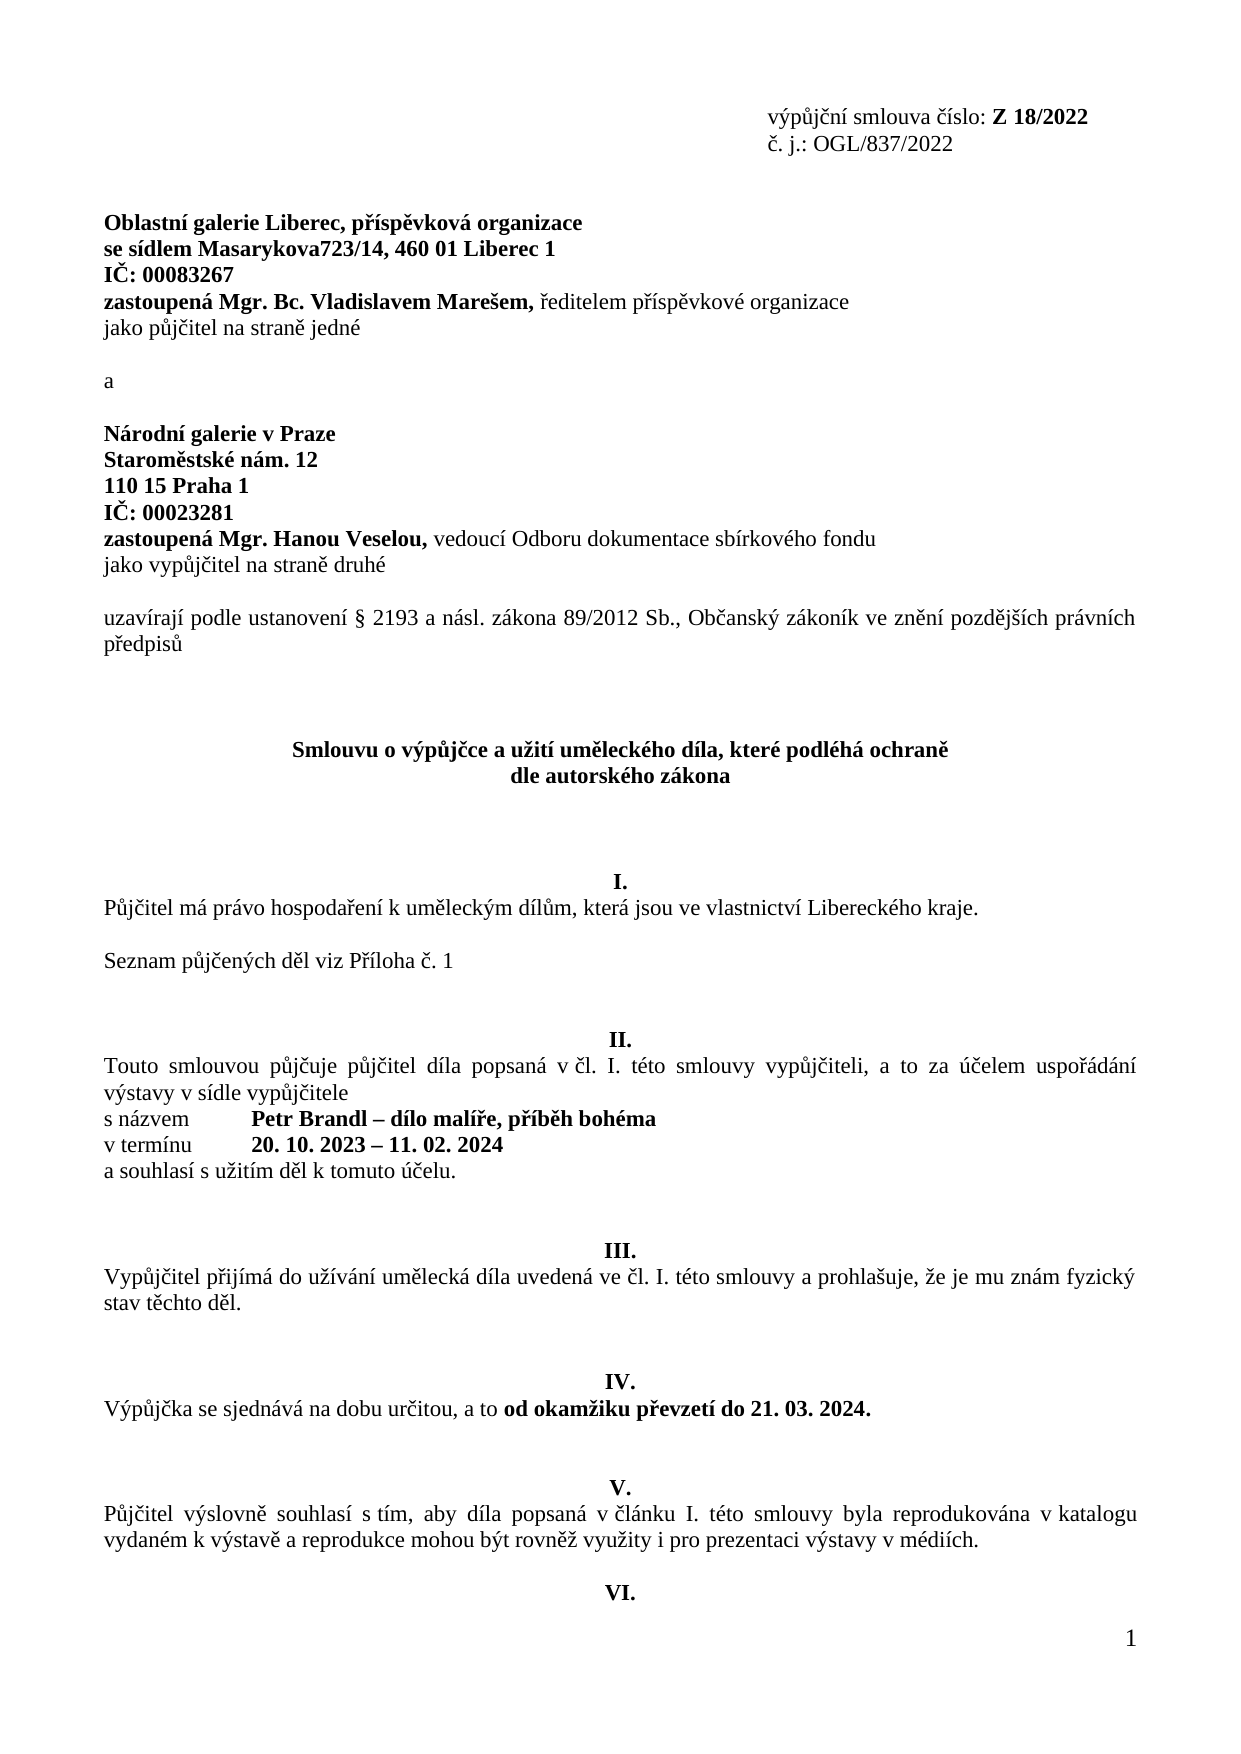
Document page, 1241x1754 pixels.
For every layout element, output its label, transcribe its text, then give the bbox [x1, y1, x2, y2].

text zastoupená Mgr. Hanou Veselou, vedoucí Odboru dokumentace sbírkového fondu [103, 525, 1137, 551]
text zastoupená Mgr. Bc. Vladislavem Marešem, ředitelem příspěvkové organizace [103, 288, 1137, 314]
text 110 15 Praha 1 [103, 472, 1137, 499]
text s názvem Petr Brandl – dílo malíře, příběh bohéma [103, 1105, 1137, 1131]
text Výpůjčka se sjednává na dobu určitou, a to od okamžiku převzetí do 21. 03. 2024. [103, 1395, 1137, 1421]
text I. [103, 868, 1137, 894]
text Oblastní galerie Liberec, příspěvková organizace [103, 209, 1137, 235]
text IČ: 00023281 [103, 499, 1137, 525]
text jako vypůjčitel na straně druhé [103, 551, 1137, 578]
text výpůjční smlouva číslo: Z 18/2022 [103, 103, 1137, 130]
text II. [103, 1026, 1137, 1052]
text a souhlasí s užitím děl k tomuto účelu. [103, 1158, 1137, 1184]
text Půjčitel má právo hospodaření k uměleckým dílům, která jsou ve vlastnictví Libereckého kraje. [103, 894, 1137, 920]
text Smlouvu o výpůjčce a užití uměleckého díla, které podléhá ochraně [103, 736, 1137, 762]
text Seznam půjčených děl viz Příloha č. 1 [103, 947, 1137, 973]
text uzavírají podle ustanovení § 2193 a násl. zákona 89/2012 Sb., Občanský zákoník ve znění pozdějších právních předpisů [103, 604, 1137, 657]
text III. [103, 1237, 1137, 1263]
text Půjčitel výslovně souhlasí s tím, aby díla popsaná v článku I. této smlouvy byla reprodukována v katalogu vydaném k výstavě a reprodukce mohou být rovněž využity i pro prezentaci výstavy v médiích. [103, 1500, 1137, 1553]
text VI. [103, 1579, 1137, 1606]
text Touto smlouvou půjčuje půjčitel díla popsaná v čl. I. této smlouvy vypůjčiteli, a to za účelem uspořádání výstavy v sídle vypůjčitele [103, 1052, 1137, 1105]
text se sídlem Masarykova723/14, 460 01 Liberec 1 [103, 235, 1137, 262]
text Vypůjčitel přijímá do užívání umělecká díla uvedená ve čl. I. této smlouvy a prohlašuje, že je mu znám fyzický stav těchto děl. [103, 1263, 1137, 1316]
text dle autorského zákona [103, 762, 1137, 789]
text Národní galerie v Praze [103, 420, 1137, 446]
text V. [103, 1474, 1137, 1500]
text IV. [103, 1368, 1137, 1395]
text a [103, 367, 1137, 393]
text jako půjčitel na straně jedné [103, 314, 1137, 341]
text Staroměstské nám. 12 [103, 446, 1137, 472]
text č. j.: OGL/837/2022 [103, 130, 1137, 156]
text v termínu 20. 10. 2023 – 11. 02. 2024 [103, 1131, 1137, 1158]
text IČ: 00083267 [103, 262, 1137, 288]
